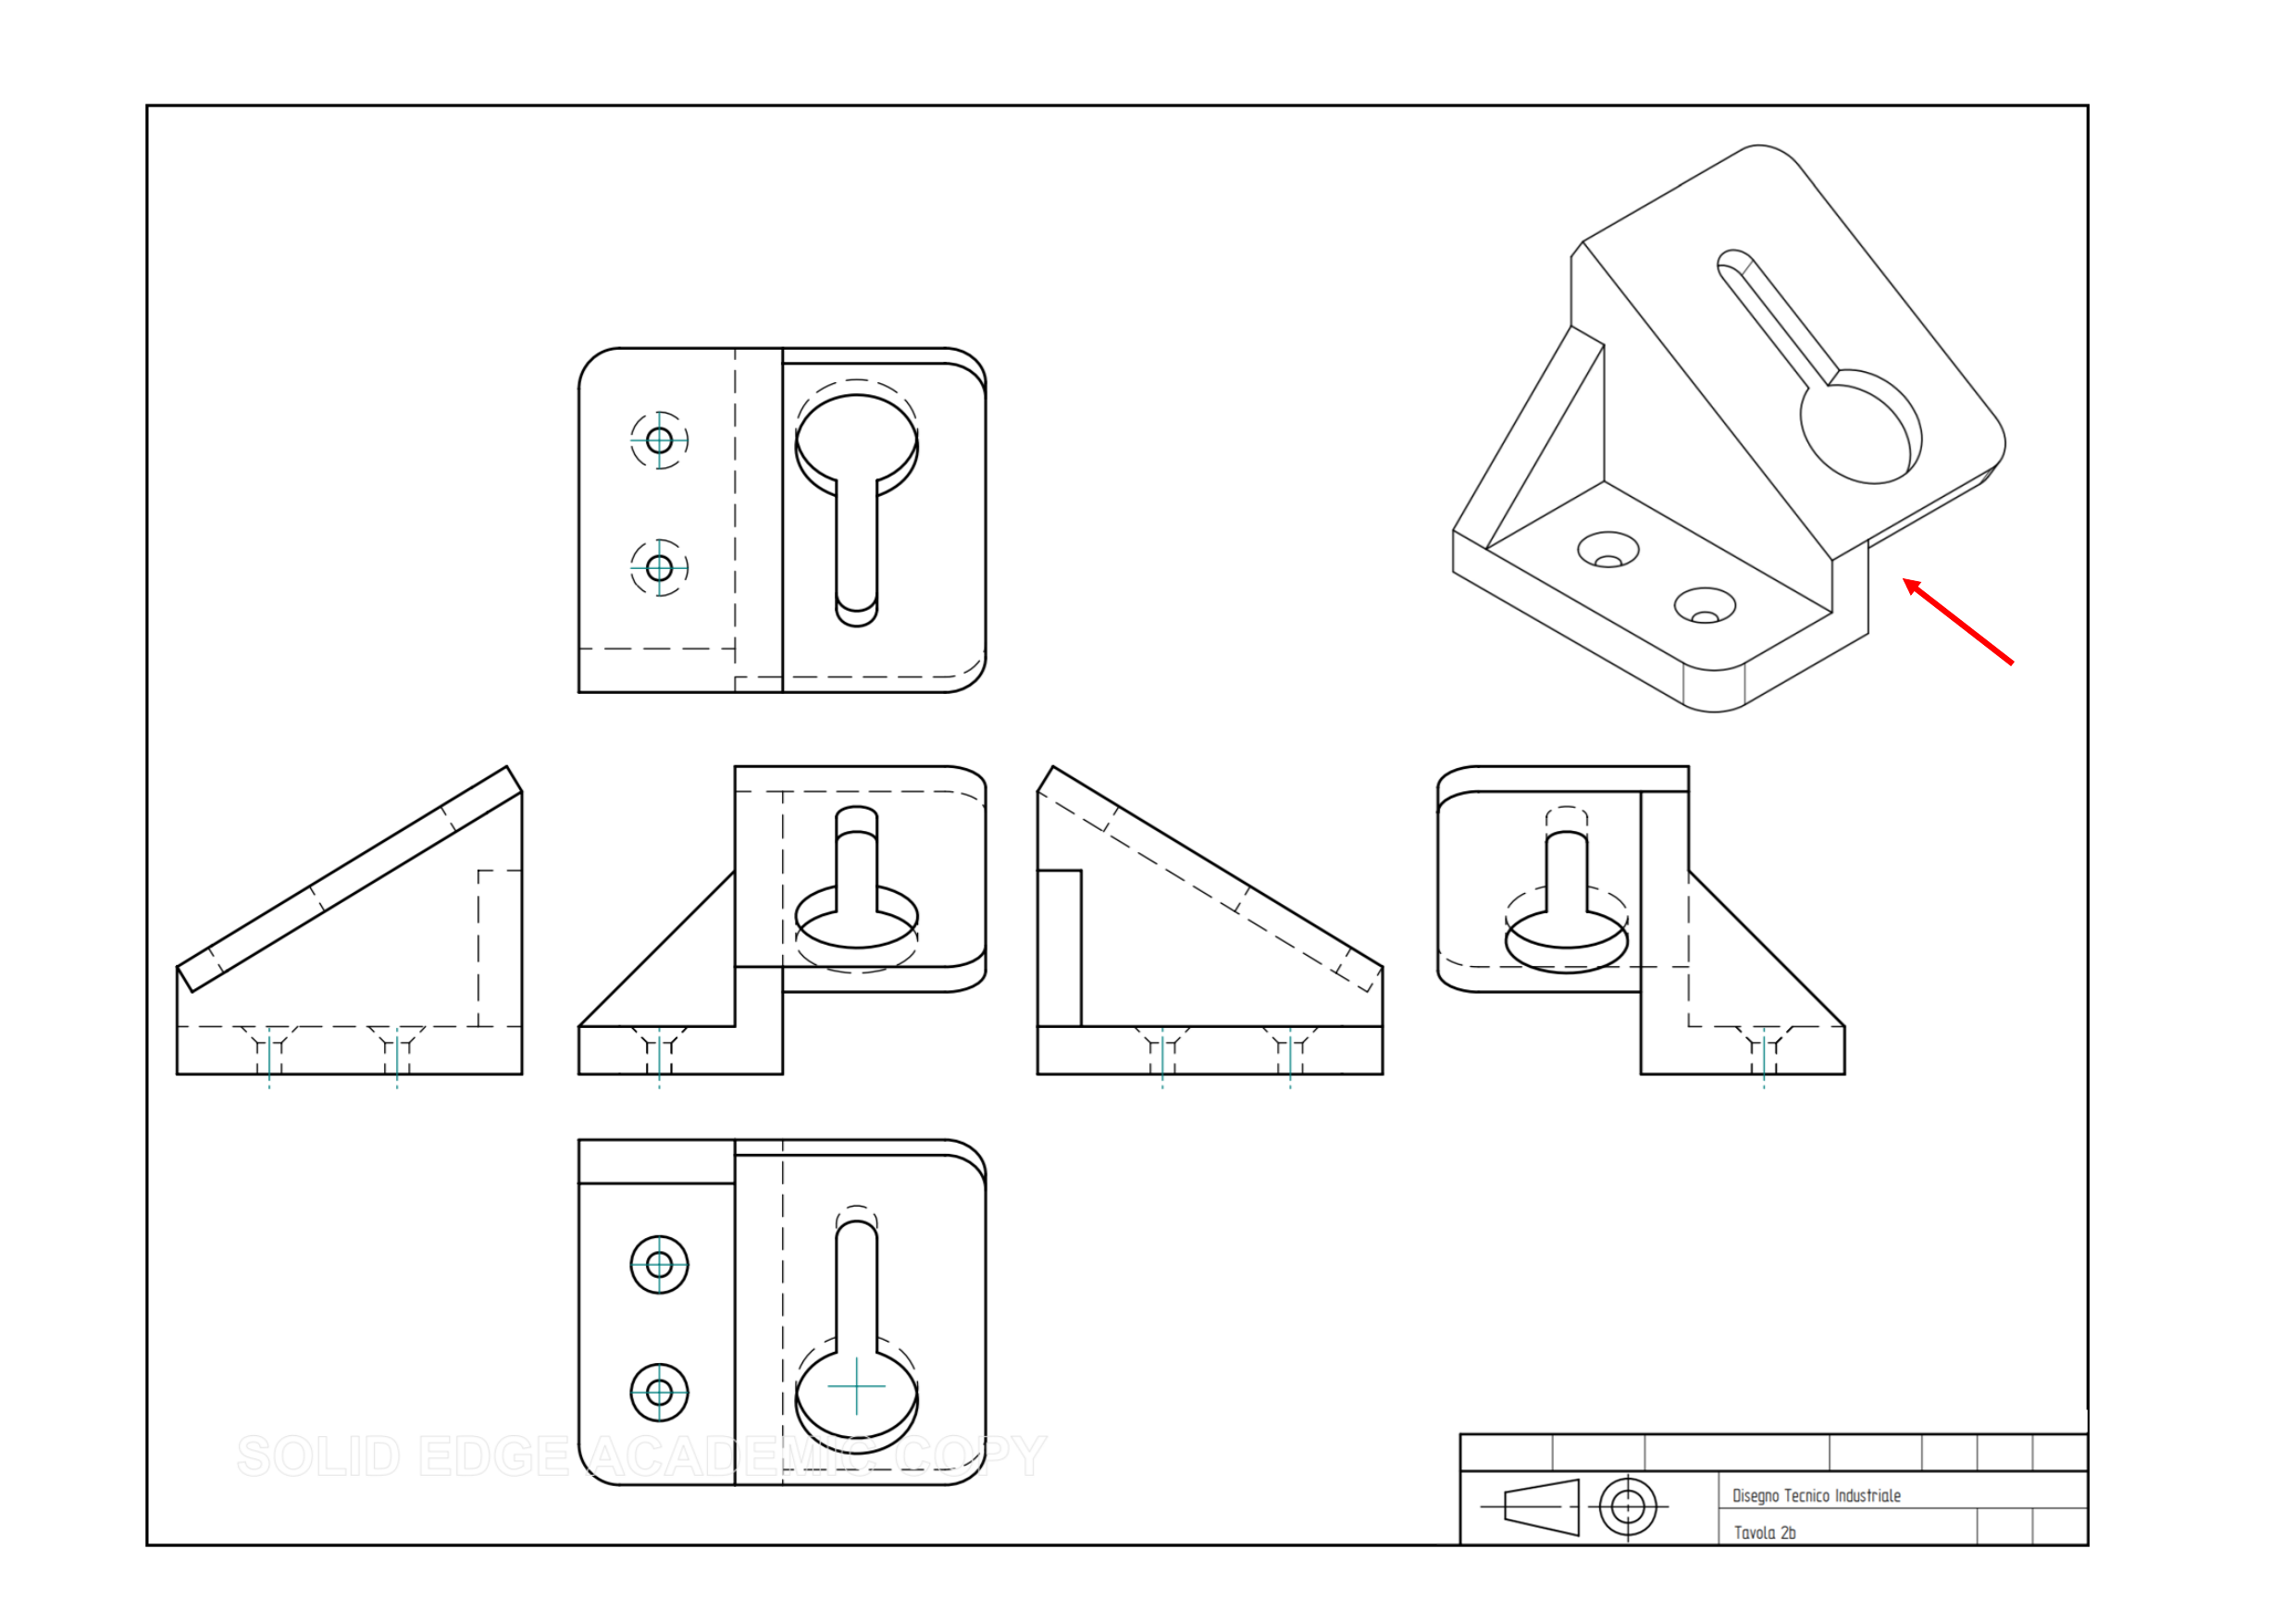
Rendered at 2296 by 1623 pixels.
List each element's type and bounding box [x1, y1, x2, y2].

picture [132, 69, 2163, 1554]
